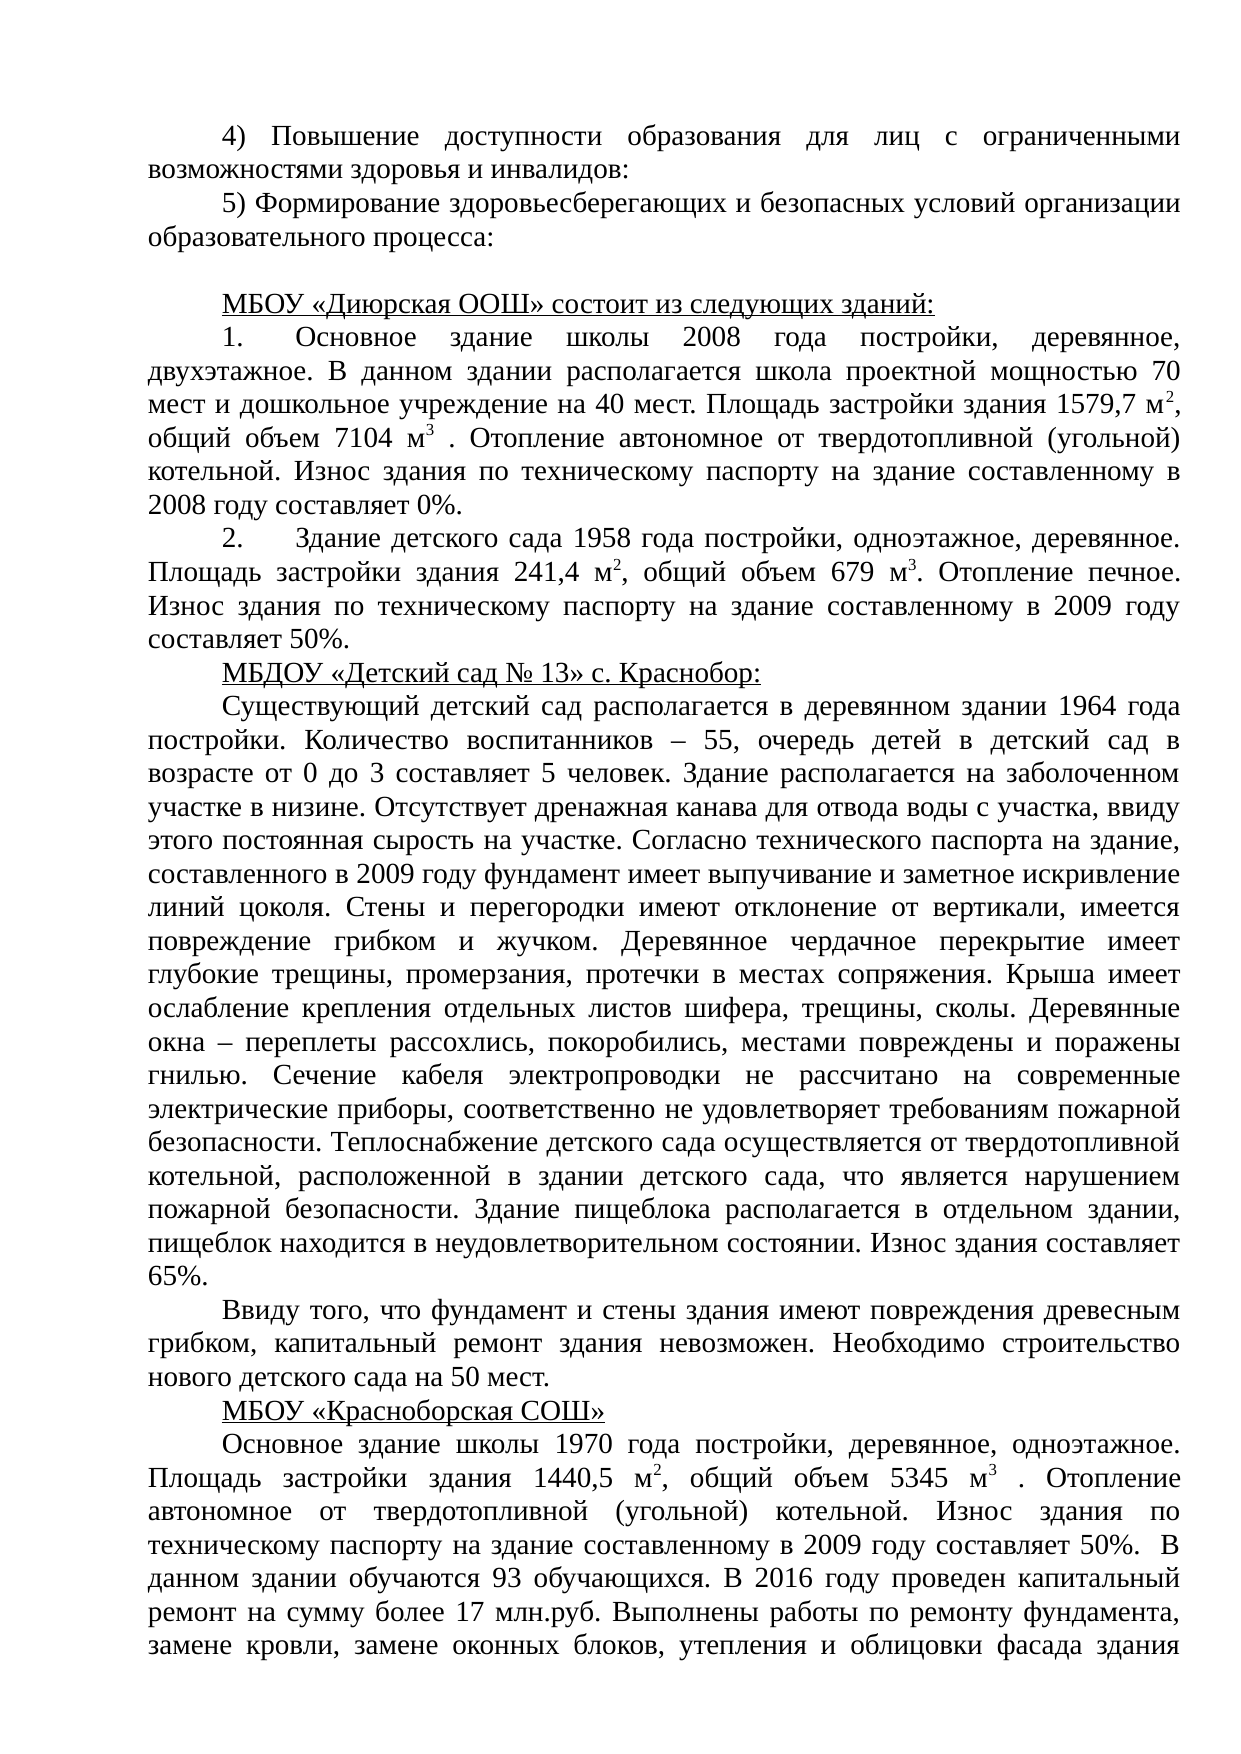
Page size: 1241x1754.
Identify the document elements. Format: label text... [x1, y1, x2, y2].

text МБОУ «Диюрская ООШ» состоит из следующих зданий: [148, 286, 1181, 319]
list Основное здание школы 2008 года постройки, деревянное, двухэтажное. В данном здании располагается школа проектной мощностью 70 мест и дошкольное учреждение на 40 мест. Площадь застройки здания 1579,7 м2, общий объем 7104 м3 . Отопление автономное от твердотопливной (угольной) котельной. Износ здания по техническому паспорту на здание составленному в 2008 году составляет 0%. [148, 319, 1181, 521]
text Существующий детский сад располагается в деревянном здании 1964 года постройки. Количество воспитанников – 55, очередь детей в детский сад в возрасте от 0 до 3 составляет 5 человек. Здание располагается на заболоченном участке в низине. Отсутствует дренажная канава для отвода воды с участка, ввиду этого постоянная сырость на участке. Согласно технического паспорта на здание, составленного в 2009 году фундамент имеет выпучивание и заметное искривление линий цоколя. Стены и перегородки имеют отклонение от вертикали, имеется повреждение грибком и жучком. Деревянное чердачное перекрытие имеет глубокие трещины, промерзания, протечки в местах сопряжения. Крыша имеет ослабление крепления отдельных листов шифера, трещины, сколы. Деревянные окна – переплеты рассохлись, покоробились, местами повреждены и поражены гнилью. Сечение кабеля электропроводки не рассчитано на современные электрические приборы, соответственно не удовлетворяет требованиям пожарной безопасности. Теплоснабжение детского сада осуществляется от твердотопливной котельной, расположенной в здании детского сада, что является нарушением пожарной безопасности. Здание пищеблока располагается в отдельном здании, пищеблок находится в неудовлетворительном состоянии. Износ здания составляет 65%. [148, 688, 1181, 1292]
text Ввиду того, что фундамент и стены здания имеют повреждения древесным грибком, капитальный ремонт здания невозможен. Необходимо строительство нового детского сада на 50 мест. [148, 1292, 1181, 1393]
list Здание детского сада 1958 года постройки, одноэтажное, деревянное. Площадь застройки здания 241,4 м2, общий объем 679 м3. Отопление печное. Износ здания по техническому паспорту на здание составленному в 2009 году составляет 50%. [148, 521, 1181, 655]
text 5) Формирование здоровьесберегающих и безопасных условий организации образовательного процесса: [148, 185, 1181, 252]
text МБОУ «Красноборская СОШ» [148, 1393, 1181, 1426]
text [148, 1426, 1181, 1661]
text МБДОУ «Детский сад № 13» с. Краснобор: [148, 655, 1181, 688]
text 4) Повышение доступности образования для лиц с ограниченными возможностями здоровья и инвалидов: [148, 118, 1181, 185]
